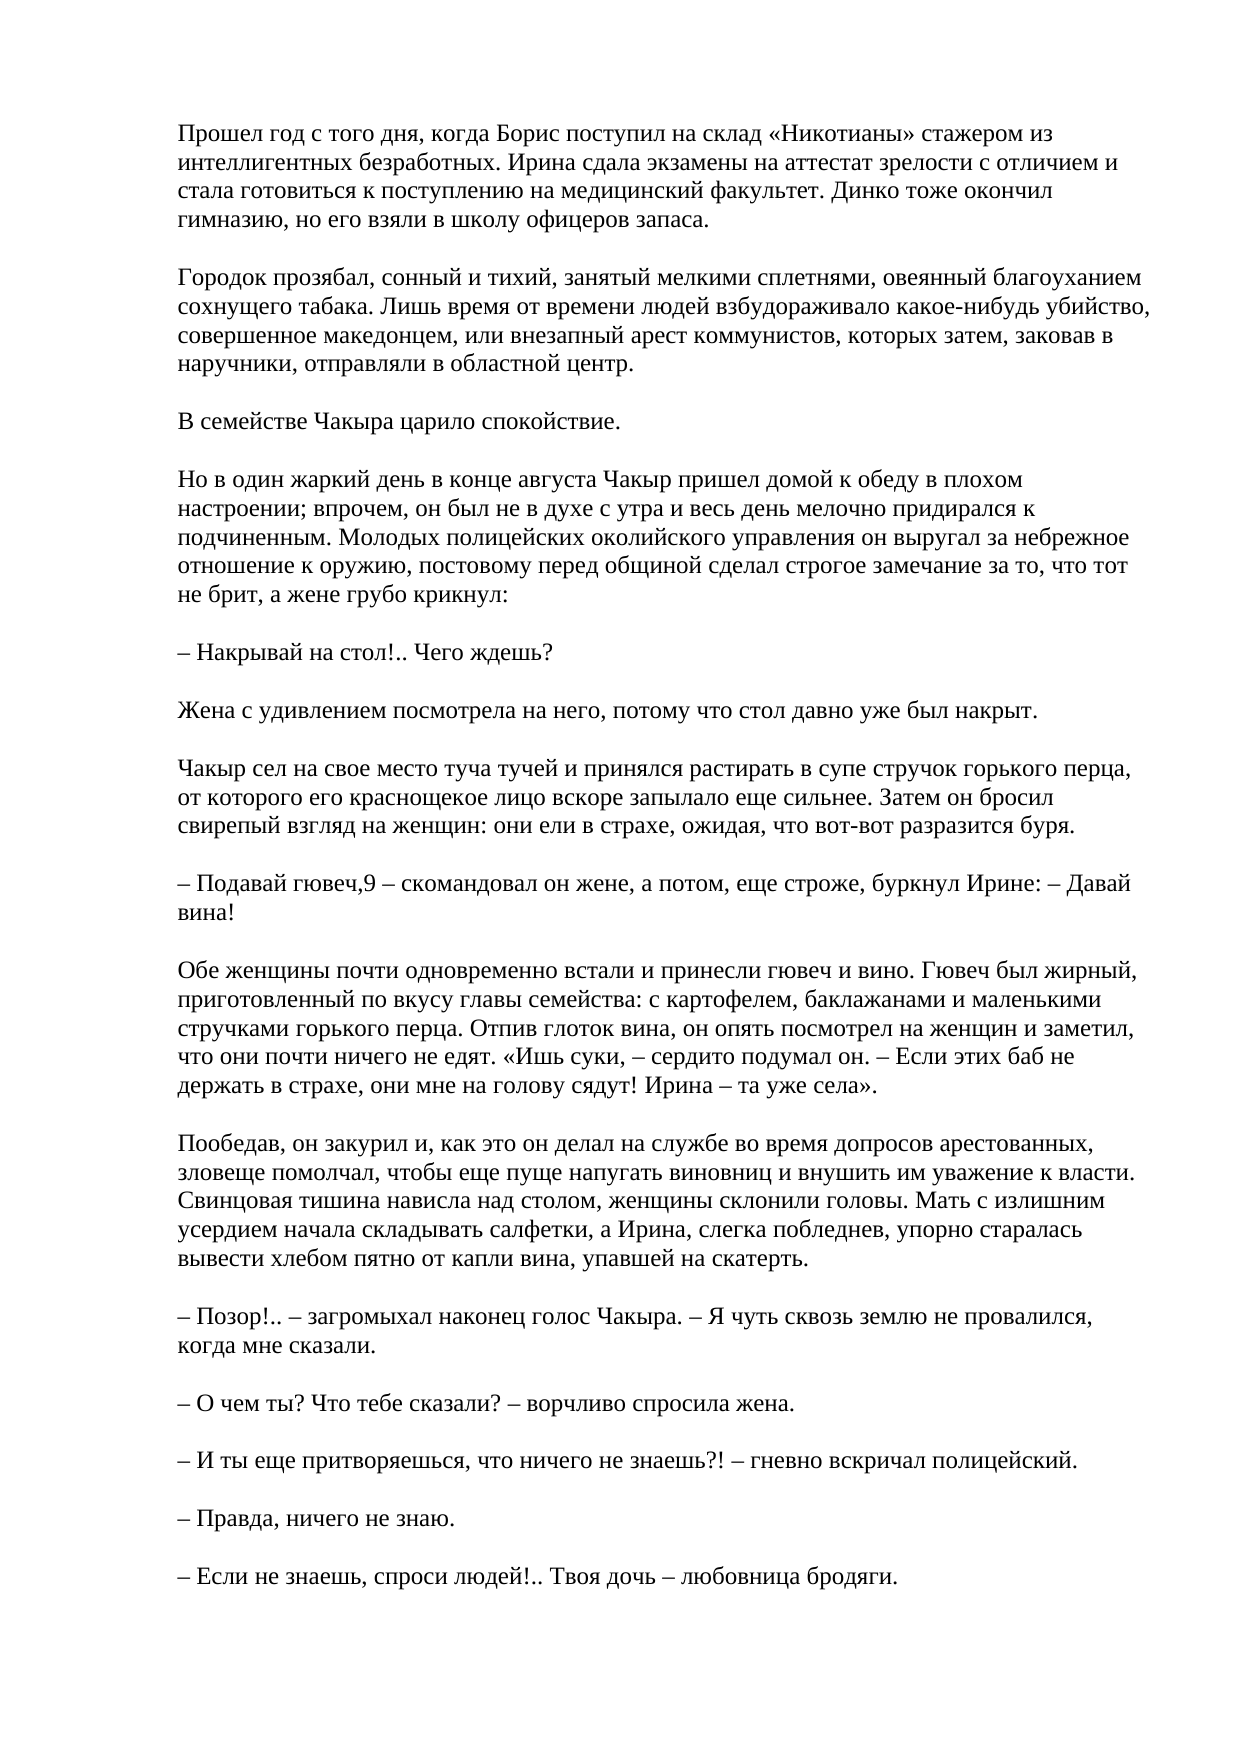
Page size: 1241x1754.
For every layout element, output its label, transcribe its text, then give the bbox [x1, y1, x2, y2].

text Пообедав, он закурил и, как это он делал на службе во время допросов арестованных, зловеще помолчал, чтобы еще пуще напугать виновниц и внушить им уважение к власти. Свинцовая тишина нависла над столом, женщины склонили головы. Мать с излишним усердием начала складывать салфетки, а Ирина, слегка побледнев, упорно старалась вывести хлебом пятно от капли вина, упавшей на скатерть. [177, 1128, 1152, 1272]
text Чакыр сел на свое место туча тучей и принялся растирать в супе стручок горького перца, от которого его краснощекое лицо вскоре запылало еще сильнее. Затем он бросил свирепый взгляд на женщин: они ели в страхе, ожидая, что вот-вот разразится буря. [177, 753, 1152, 839]
text Жена с удивлением посмотрела на него, потому что стол давно уже был накрыт. [177, 695, 1152, 724]
text – И ты еще притворяешься, что ничего не знаешь?! – гневно вскричал полицейский. [177, 1446, 1152, 1474]
text – Позор!.. – загромыхал наконец голос Чакыра. – Я чуть сквозь землю не провалился, когда мне сказали. [177, 1301, 1152, 1358]
text – Подавай гювеч,9 – скомандовал он жене, а потом, еще строже, буркнул Ирине: – Давай вина! [177, 868, 1152, 926]
text Но в один жаркий день в конце августа Чакыр пришел домой к обеду в плохом настроении; впрочем, он был не в духе с утра и весь день мелочно придирался к подчиненным. Молодых полицейских околийского управления он выругал за небрежное отношение к оружию, постовому перед общиной сделал строгое замечание за то, что тот не брит, а жене грубо крикнул: [177, 464, 1152, 608]
text – Накрывай на стол!.. Чего ждешь? [177, 637, 1152, 666]
text Обе женщины почти одновременно встали и принесли гювеч и вино. Гювеч был жирный, приготовленный по вкусу главы семейства: с картофелем, баклажанами и маленькими стручками горького перца. Отпив глоток вина, он опять посмотрел на женщин и заметил, что они почти ничего не едят. «Ишь суки, – сердито подумал он. – Если этих баб не держать в страхе, они мне на голову сядут! Ирина – та уже села». [177, 955, 1152, 1099]
text Городок прозябал, сонный и тихий, занятый мелкими сплетнями, овеянный благоуханием сохнущего табака. Лишь время от времени людей взбудораживало какое-нибудь убийство, совершенное македонцем, или внезапный арест коммунистов, которых затем, заковав в наручники, отправляли в областной центр. [177, 262, 1152, 377]
text – Если не знаешь, спроси людей!.. Твоя дочь – любовница бродяги. [177, 1561, 1152, 1590]
text В семействе Чакыра царило спокойствие. [177, 406, 1152, 435]
text – О чем ты? Что тебе сказали? – ворчливо спросила жена. [177, 1388, 1152, 1416]
text Прошел год с того дня, когда Борис поступил на склад «Никотианы» стажером из интеллигентных безработных. Ирина сдала экзамены на аттестат зрелости с отличием и стала готовиться к поступлению на медицинский факультет. Динко тоже окончил гимназию, но его взяли в школу офицеров запаса. [177, 118, 1152, 233]
text – Правда, ничего не знаю. [177, 1503, 1152, 1532]
